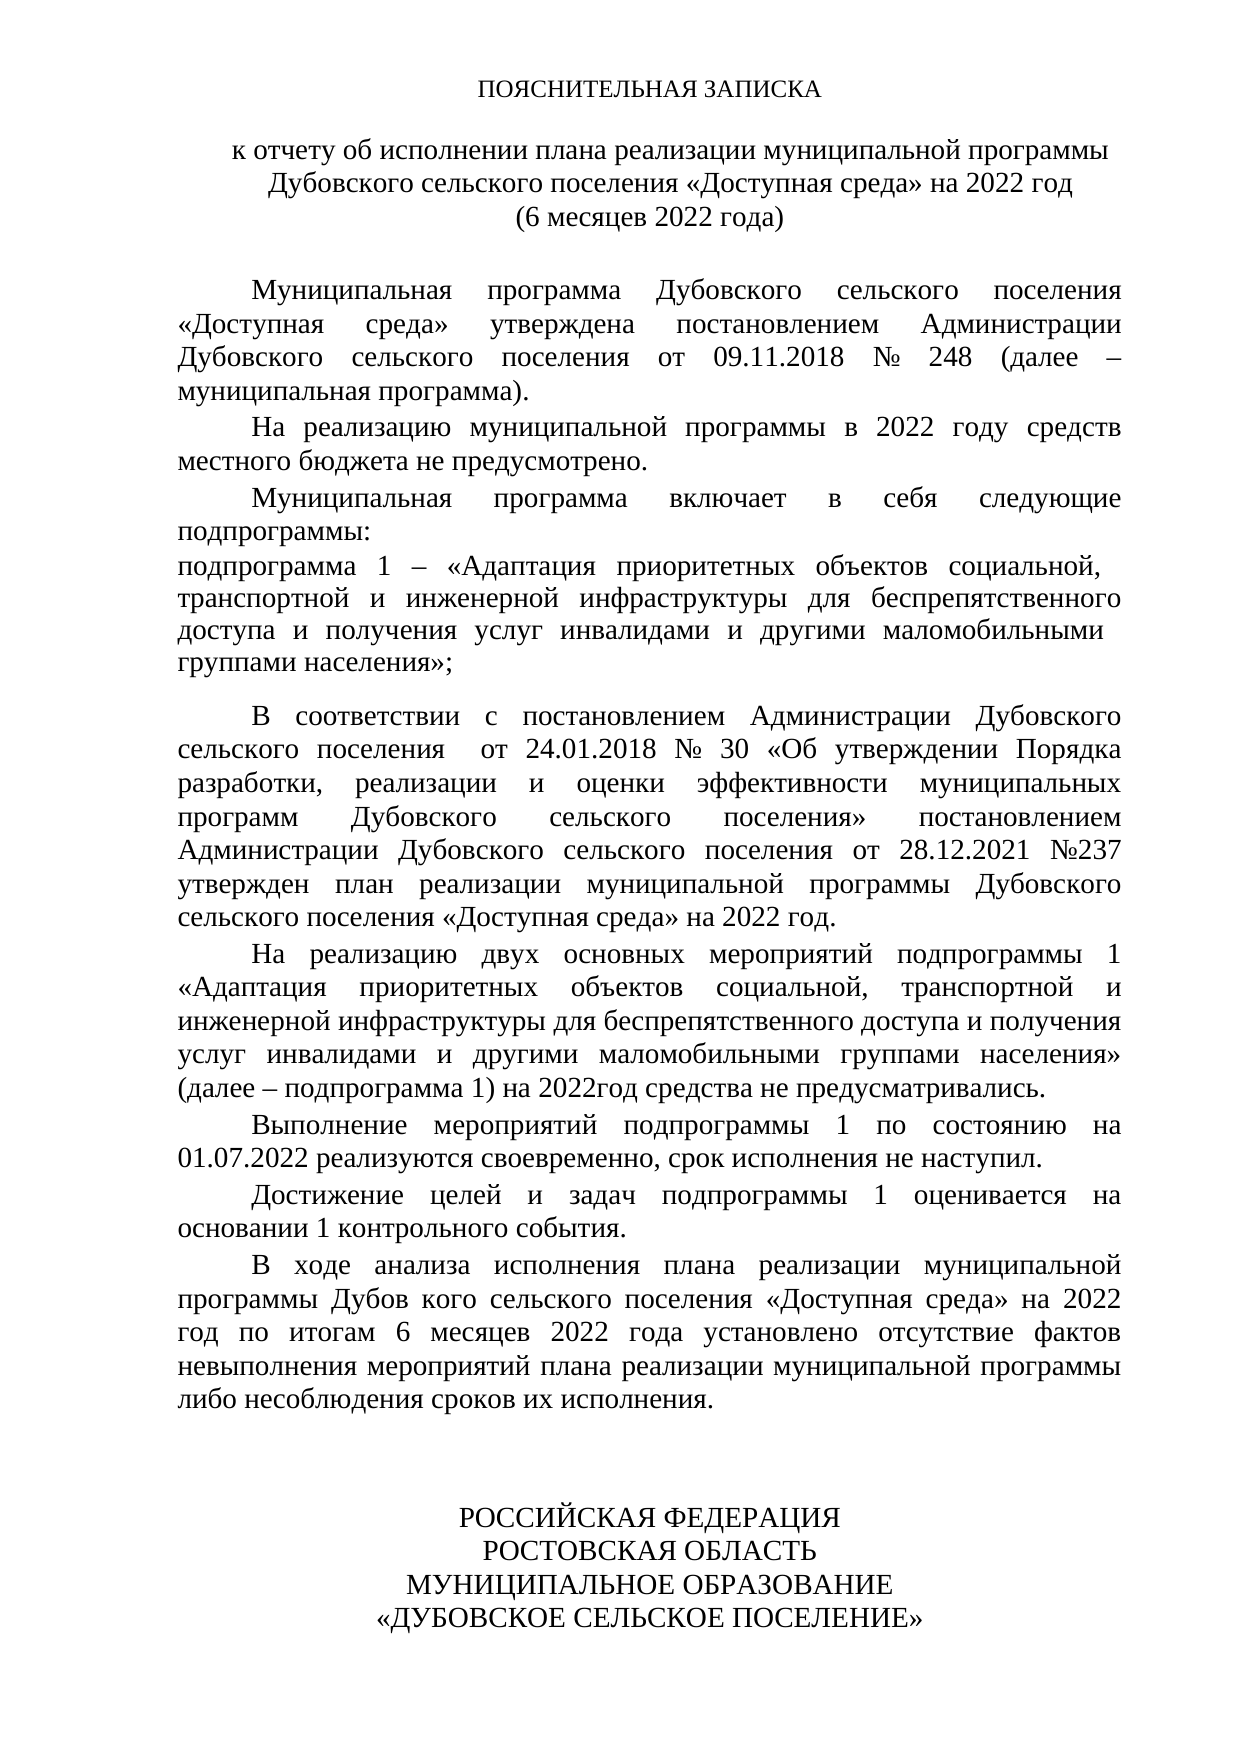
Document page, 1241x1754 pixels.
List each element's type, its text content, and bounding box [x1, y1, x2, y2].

text Выполнение мероприятий подпрограммы 1 по состоянию на 01.07.2022 реализуются своевременно, срок исполнения не наступил. [177, 1107, 1122, 1174]
text На реализацию двух основных мероприятий подпрограммы 1 «Адаптация приоритетных объектов социальной, транспортной и инженерной инфраструктуры для беспрепятственного доступа и получения услуг инвалидами и другими маломобильными группами населения» (далее – подпрограмма 1) на 2022год средства не предусматривались. [177, 936, 1122, 1104]
text В ходе анализа исполнения плана реализации муниципальной программы Дубов кого сельского поселения «Доступная среда» на 2022 год по итогам 6 месяцев 2022 года установлено отсутствие фактов невыполнения мероприятий плана реализации муниципальной программы либо несоблюдения сроков их исполнения. [177, 1247, 1122, 1415]
text Муниципальная программа Дубовского сельского поселения «Доступная среда» утверждена постановлением Администрации Дубовского сельского поселения от 09.11.2018 № 248 (далее – муниципальная программа). [177, 272, 1122, 406]
text ПОЯСНИТЕЛЬНАЯ ЗАПИСКА [177, 74, 1122, 103]
text РОСТОВСКАЯ ОБЛАСТЬ [177, 1533, 1122, 1567]
text к отчету об исполнении плана реализации муниципальной программы Дубовского сельского поселения «Доступная среда» на 2022 год [219, 132, 1122, 199]
text «ДУБОВСКОЕ СЕЛЬСКОЕ ПОСЕЛЕНИЕ» [177, 1600, 1122, 1634]
text (6 месяцев 2022 года) [177, 199, 1122, 232]
text На реализацию муниципальной программы в 2022 году средств местного бюджета не предусмотрено. [177, 409, 1122, 477]
text РОССИЙСКАЯ ФЕДЕРАЦИЯ [177, 1500, 1122, 1533]
text В соответствии с постановлением Администрации Дубовского сельского поселения от 24.01.2018 № 30 «Об утверждении Порядка разработки, реализации и оценки эффективности муниципальных программ Дубовского сельского поселения» постановлением Администрации Дубовского сельского поселения от 28.12.2021 №237 утвержден план реализации муниципальной программы Дубовского сельского поселения «Доступная среда» на 2022 год. [177, 698, 1122, 933]
text подпрограмма 1 – «Адаптация приоритетных объектов социальной, транспортной и инженерной инфраструктуры для беспрепятственного доступа и получения услуг инвалидами и другими маломобильными группами населения»; [177, 550, 1122, 677]
text МУНИЦИПАЛЬНОЕ ОБРАЗОВАНИЕ [177, 1567, 1122, 1600]
text Достижение целей и задач подпрограммы 1 оценивается на основании 1 контрольного события. [177, 1177, 1122, 1244]
text Муниципальная программа включает в себя следующие подпрограммы: [177, 480, 1122, 547]
